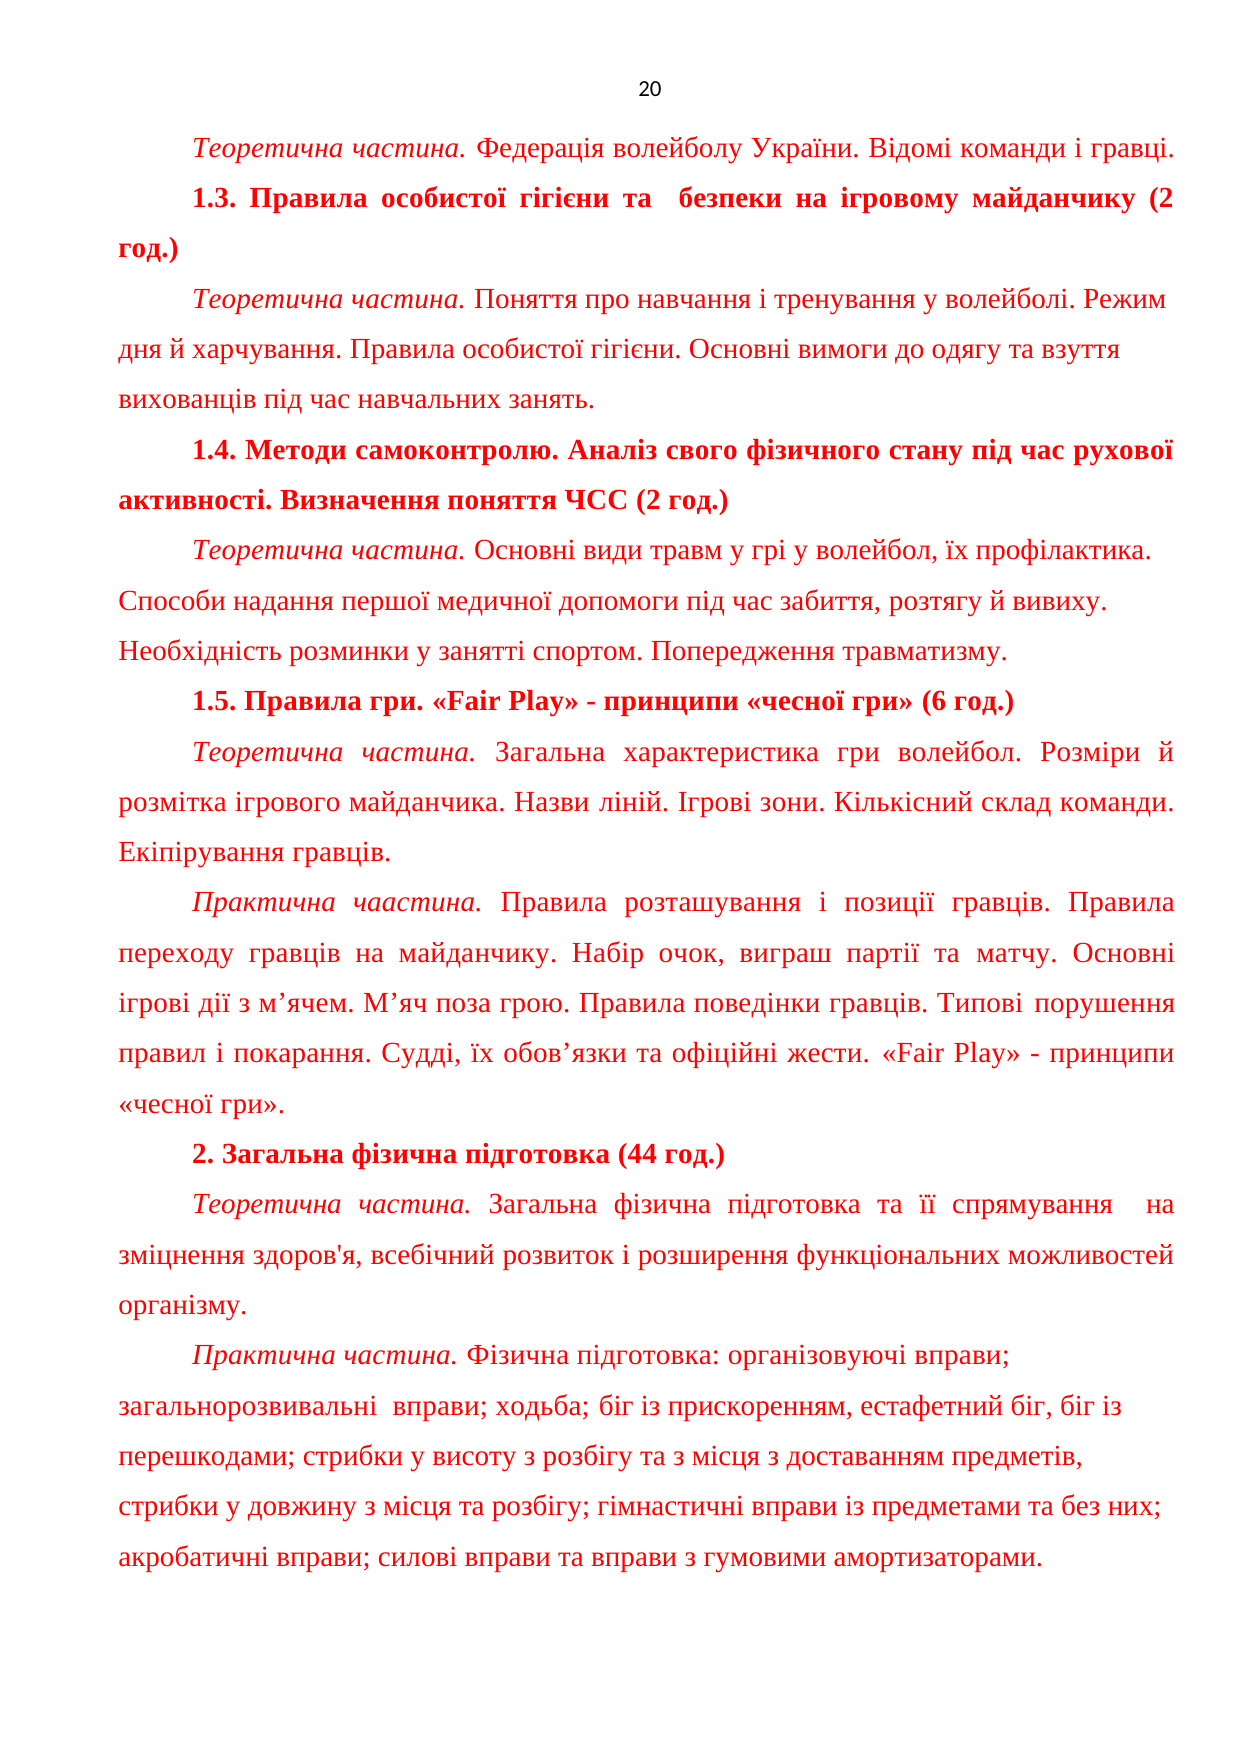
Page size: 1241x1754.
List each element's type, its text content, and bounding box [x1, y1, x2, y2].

text 2. Загальна фізична підготовка (44 год.) [112, 1136, 1175, 1170]
text Теоретична частина. Федерація волейболу України. Відомі команди і гравці. 1.3. Правила особистої гігієни та безпеки на ігровому майданчику (2 год.) [118, 130, 1175, 264]
text Теоретична частина. Загальна характеристика гри волейбол. Розміри й розмітка ігрового майданчика. Назви ліній. Ігрові зони. Кількісний склад команди. Екіпірування гравців. [118, 734, 1175, 868]
text Практична чаастина. Правила розташування і позиції гравців. Правила переходу гравців на майданчику. Набір очок, виграш партії та матчу. Основні ігрові дії з м’ячем. М’яч поза грою. Правила поведінки гравців. Типові порушення правил і покарання. Судді, їх обов’язки та офіційні жести. «Fair Рlay» - принципи «чесної гри». [118, 884, 1175, 1119]
text Практична частина. Фізична підготовка: організовуючі вправи; загальнорозвивальні вправи; ходьба; біг із прискоренням, естафетний біг, біг із перешкодами; стрибки у висоту з розбігу та з місця з доставанням предметів, стрибки у довжину з місця та розбігу; гімнастичні вправи із предметами та без них; акробатичні вправи; силові вправи та вправи з гумовими амортизаторами. [118, 1337, 1175, 1572]
text Теоретична частина. Загальна фізична підготовка та її спрямування на зміцнення здоров'я, всебічний розвиток і розширення функціональних можливостей організму. [118, 1186, 1175, 1321]
text 1.4. Методи самоконтролю. Аналіз свого фізичного стану під час рухової активності. Визначення поняття ЧСС (2 год.) [118, 432, 1175, 516]
text Теоретична частина. Поняття про навчання і тренування у волейболі. Режим дня й харчування. Правила особистої гігієни. Основні вимоги до одягу та взуття вихованців під час навчальних занять. [118, 281, 1175, 415]
text Теоретична частина. Основні види травм у грі у волейбол, їх профілактика. Способи надання першої медичної допомоги під час забиття, розтягу й вивиху. Необхідність розминки у занятті спортом. Попередження травматизму. 1.5. Правила гри. «Fair Рlay» - принципи «чесної гри» (6 год.) [118, 532, 1175, 717]
